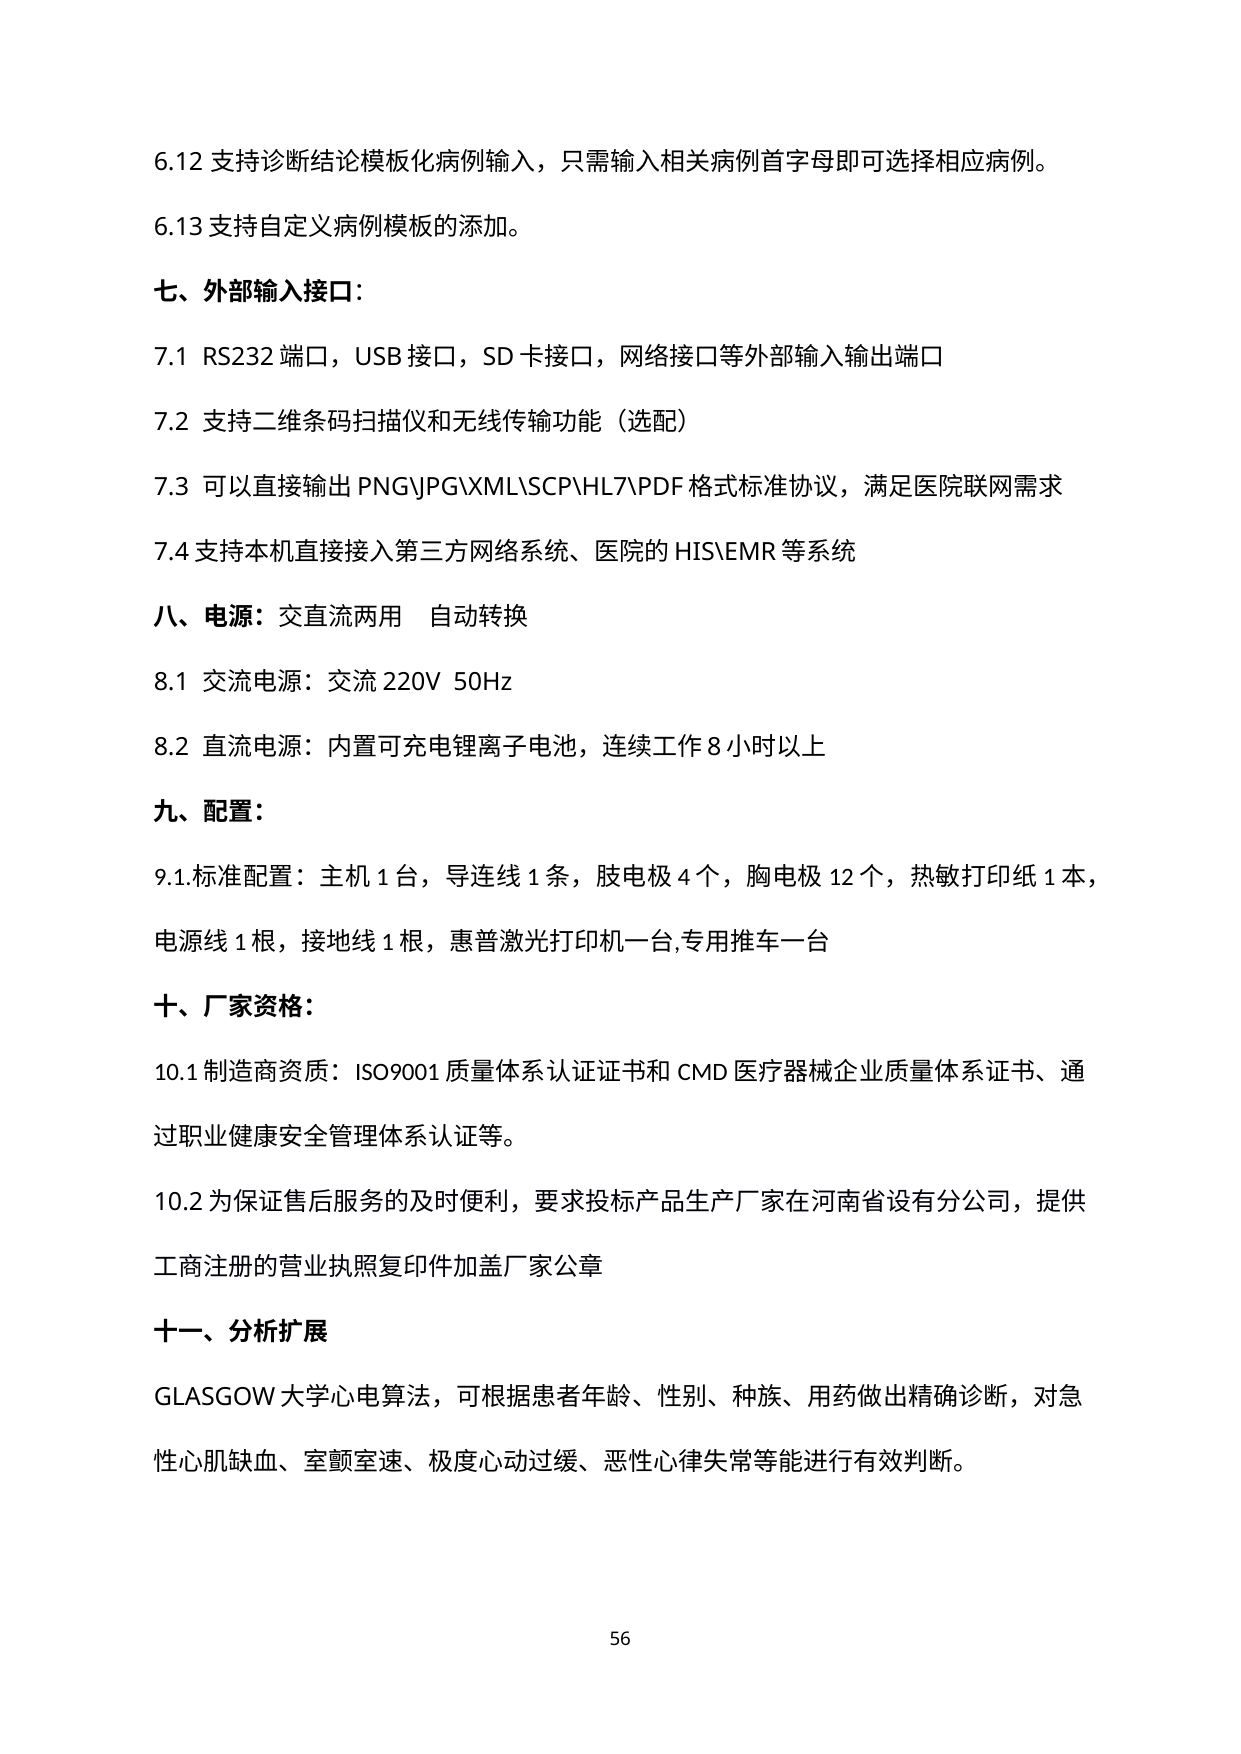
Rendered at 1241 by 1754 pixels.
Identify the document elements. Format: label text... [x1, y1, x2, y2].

text 八、电源：交直流两用 自动转换 [153, 582, 1087, 647]
text 8.1 交流电源：交流 220V 50Hz [153, 647, 1087, 712]
text 7.4支持本机直接接入第三方网络系统、医院的HIS\EMR等系统 [153, 517, 1087, 582]
text 9.1.标准配置：主机1台，导连线1条，肢电极4个，胸电极12个，热敏打印纸1本，电源线1根，接地线1根，惠普激光打印机一台,专用推车一台 [153, 842, 1087, 972]
text 七、外部输入接口： [153, 257, 1087, 322]
text 6.12 支持诊断结论模板化病例输入，只需输入相关病例首字母即可选择相应病例。 [153, 127, 1087, 192]
text 8.2 直流电源：内置可充电锂离子电池，连续工作8小时以上 [153, 712, 1087, 777]
text 十、厂家资格： [153, 972, 1087, 1037]
text 十一、分析扩展 [153, 1297, 1087, 1362]
text GLASGOW大学心电算法，可根据患者年龄、性别、种族、用药做出精确诊断，对急性心肌缺血、室颤室速、极度心动过缓、恶性心律失常等能进行有效判断。 [153, 1362, 1087, 1492]
text 7.3 可以直接输出PNG\JPG\XML\SCP\HL7\PDF格式标准协议，满足医院联网需求 [153, 452, 1087, 517]
text 7.1 RS232端口，USB接口，SD卡接口，网络接口等外部输入输出端口 [153, 322, 1087, 387]
text 10.2为保证售后服务的及时便利，要求投标产品生产厂家在河南省设有分公司，提供工商注册的营业执照复印件加盖厂家公章 [153, 1167, 1087, 1297]
text 九、配置： [153, 777, 1087, 842]
text 6.13支持自定义病例模板的添加。 [153, 192, 1087, 257]
text 7.2 支持二维条码扫描仪和无线传输功能（选配） [153, 387, 1087, 452]
text 10.1制造商资质：ISO9001质量体系认证证书和CMD医疗器械企业质量体系证书、通过职业健康安全管理体系认证等。 [153, 1037, 1087, 1167]
